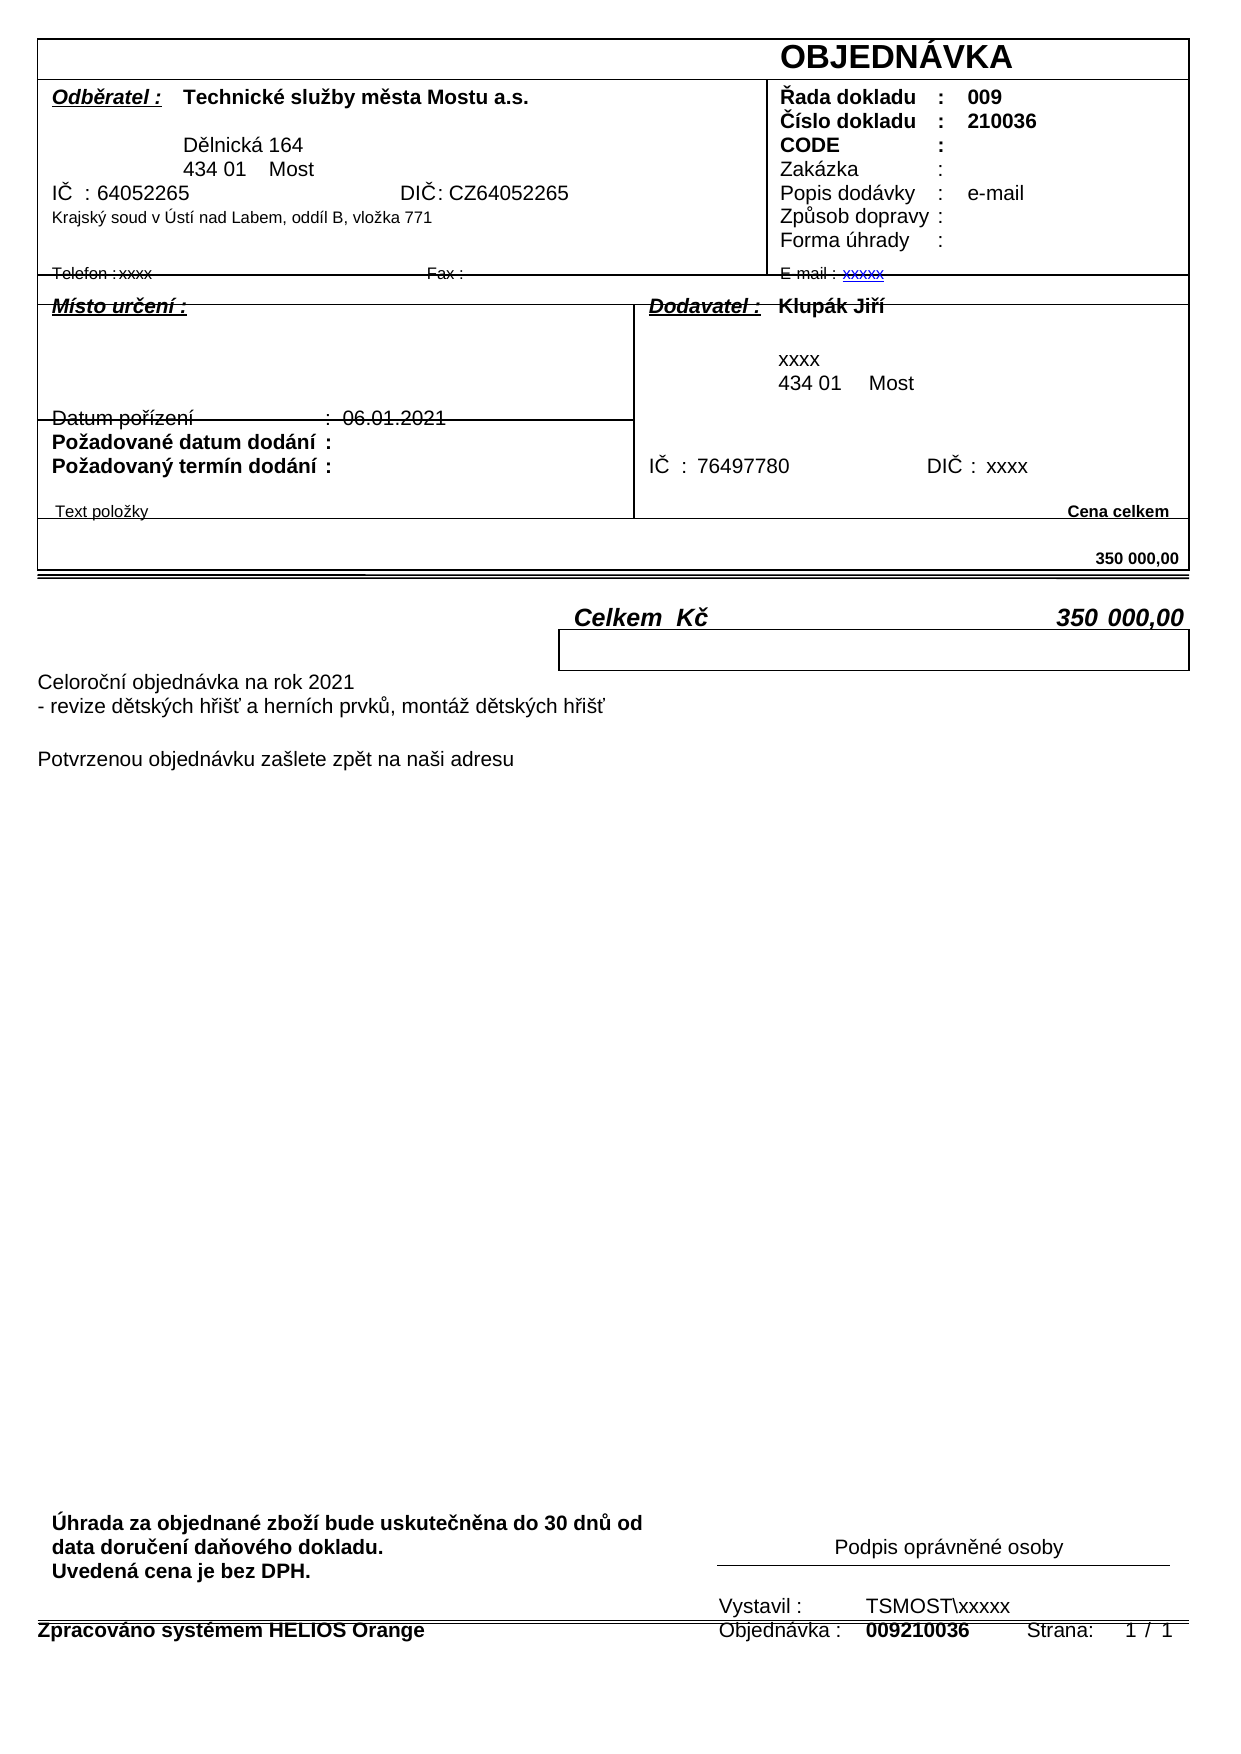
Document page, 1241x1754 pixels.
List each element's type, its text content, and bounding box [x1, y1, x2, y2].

text Forma úhrady : [37, 228, 1203, 252]
text 434 01 Most [37, 370, 1203, 394]
text Text položky Cena celkem [37, 502, 1203, 521]
text Uvedená cena je bez DPH. [37, 1559, 1203, 1583]
text Vystavil : TSMOST\xxxxx [37, 1594, 1203, 1618]
text xxxx [37, 346, 1203, 370]
text Telefon : xxxx Fax : E-mail : xxxxx [37, 264, 1203, 283]
text Dělnická 164 CODE : [37, 132, 1203, 156]
text Celkem Kč 350 000,00 [37, 603, 1203, 632]
text Místo určení : Dodavatel : Klupák Jiří [37, 293, 1203, 317]
text 434 01 Most Zakázka : [37, 156, 1203, 180]
text Požadované datum dodání : [37, 430, 1203, 454]
text 350 000,00 [37, 549, 1203, 568]
text Číslo dokladu : 210036 [37, 108, 1203, 132]
text Krajský soud v Ústí nad Labem, oddíl B, vložka 771 Způsob dopravy : [37, 204, 1203, 228]
text Datum pořízení : 06.01.2021 [37, 406, 1203, 430]
text - revize dětských hřišť a herních prvků, montáž dětských hřišť [37, 694, 1203, 718]
text IČ : 64052265 DIČ : CZ64052265 Popis dodávky : e-mail [37, 180, 1203, 204]
text OBJEDNÁVKA [37, 37, 1203, 76]
text Odběratel : Technické služby města Mostu a.s. Řada dokladu : 009 [37, 84, 1203, 108]
text Požadovaný termín dodání : IČ : 76497780 DIČ : xxxx [37, 454, 1203, 478]
text Potvrzenou objednávku zašlete zpět na naši adresu [37, 747, 1203, 771]
text data doručení daňového dokladu. Podpis oprávněné osoby [37, 1535, 1203, 1559]
text Úhrada za objednané zboží bude uskutečněna do 30 dnů od [37, 1511, 1203, 1535]
text Zpracováno systémem HELIOS Orange Objednávka : 009210036 Strana: 1 / 1 [37, 1618, 1203, 1642]
text Celoroční objednávka na rok 2021 [37, 670, 1203, 694]
